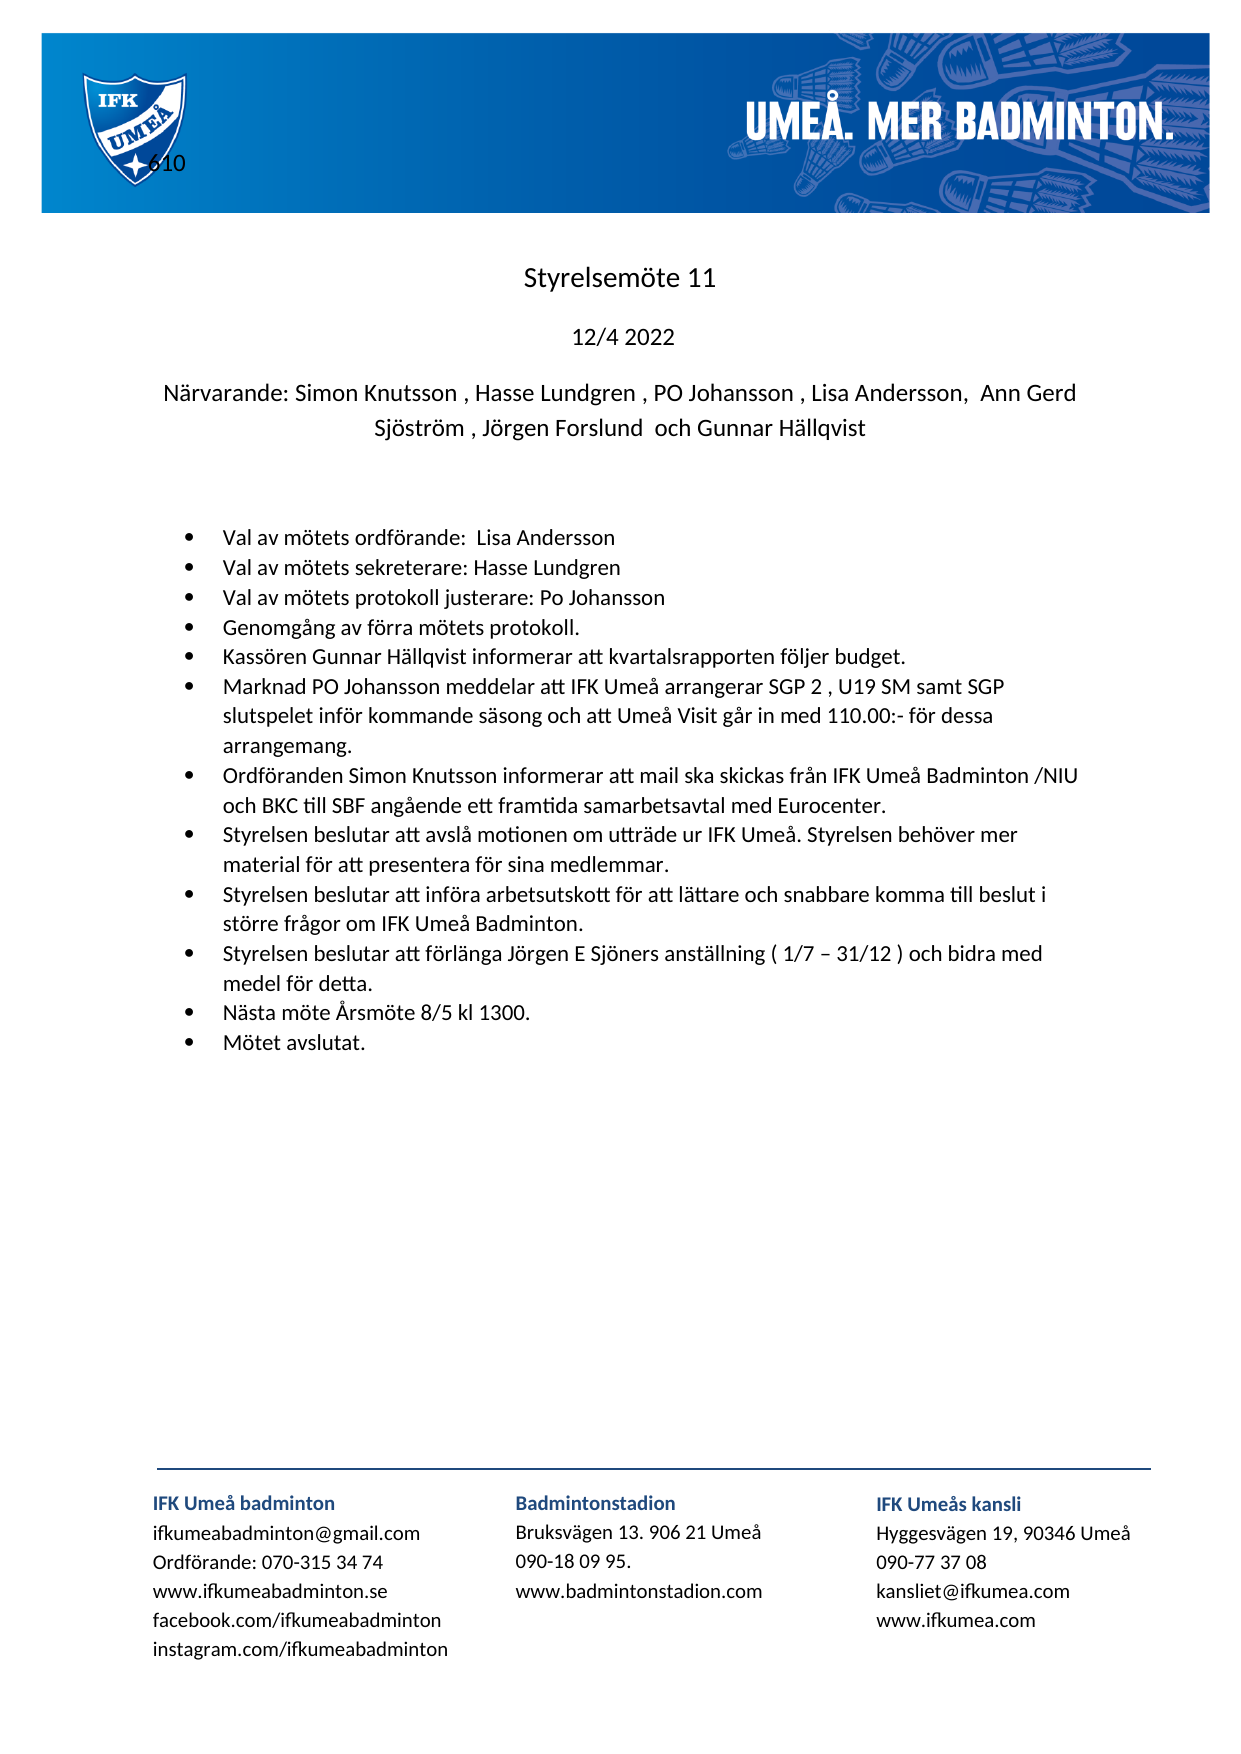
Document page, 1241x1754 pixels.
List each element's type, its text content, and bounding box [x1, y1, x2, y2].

list Ordföranden Simon Knutsson informerar att mail ska skickas från IFK Umeå Badminton /NIU och BKC till SBF angående ett framtida samarbetsavtal med Eurocenter. [185, 761, 1093, 819]
list Styrelsen beslutar att förlänga Jörgen E Sjöners anställning ( 1/7 – 31/12 ) och bidra med medel för detta. [185, 939, 1093, 997]
list Val av mötets protokoll justerare: Po Johansson [185, 583, 1093, 611]
list Marknad PO Johansson meddelar att IFK Umeå arrangerar SGP 2 , U19 SM samt SGP slutspelet inför kommande säsong och att Umeå Visit går in med 110.00:- för dessa arrangemang. [185, 672, 1093, 759]
list Genomgång av förra mötets protokoll. [185, 613, 1093, 641]
text 610 [148, 148, 1093, 178]
list Styrelsen beslutar att avslå motionen om utträde ur IFK Umeå. Styrelsen behöver mer material för att presentera för sina medlemmar. [185, 820, 1093, 878]
picture [41, 30, 1210, 213]
list Mötet avslutat. [185, 1028, 1093, 1056]
list Kassören Gunnar Hällqvist informerar att kvartalsrapporten följer budget. [185, 642, 1093, 670]
text Styrelsemöte 11 [148, 259, 1093, 295]
text Närvarande: Simon Knutsson , Hasse Lundgren , PO Johansson , Lisa Andersson, Ann Gerd Sjöström , Jörgen Forslund och Gunnar Hällqvist [148, 377, 1093, 442]
list Val av mötets sekreterare: Hasse Lundgren [185, 553, 1093, 581]
list Val av mötets ordförande: Lisa Andersson [185, 523, 1093, 552]
text 12/4 2022 [148, 321, 1093, 352]
list Nästa möte Årsmöte 8/5 kl 1300. [185, 998, 1093, 1027]
list Styrelsen beslutar att införa arbetsutskott för att lättare och snabbare komma till beslut i större frågor om IFK Umeå Badminton. [185, 880, 1093, 937]
